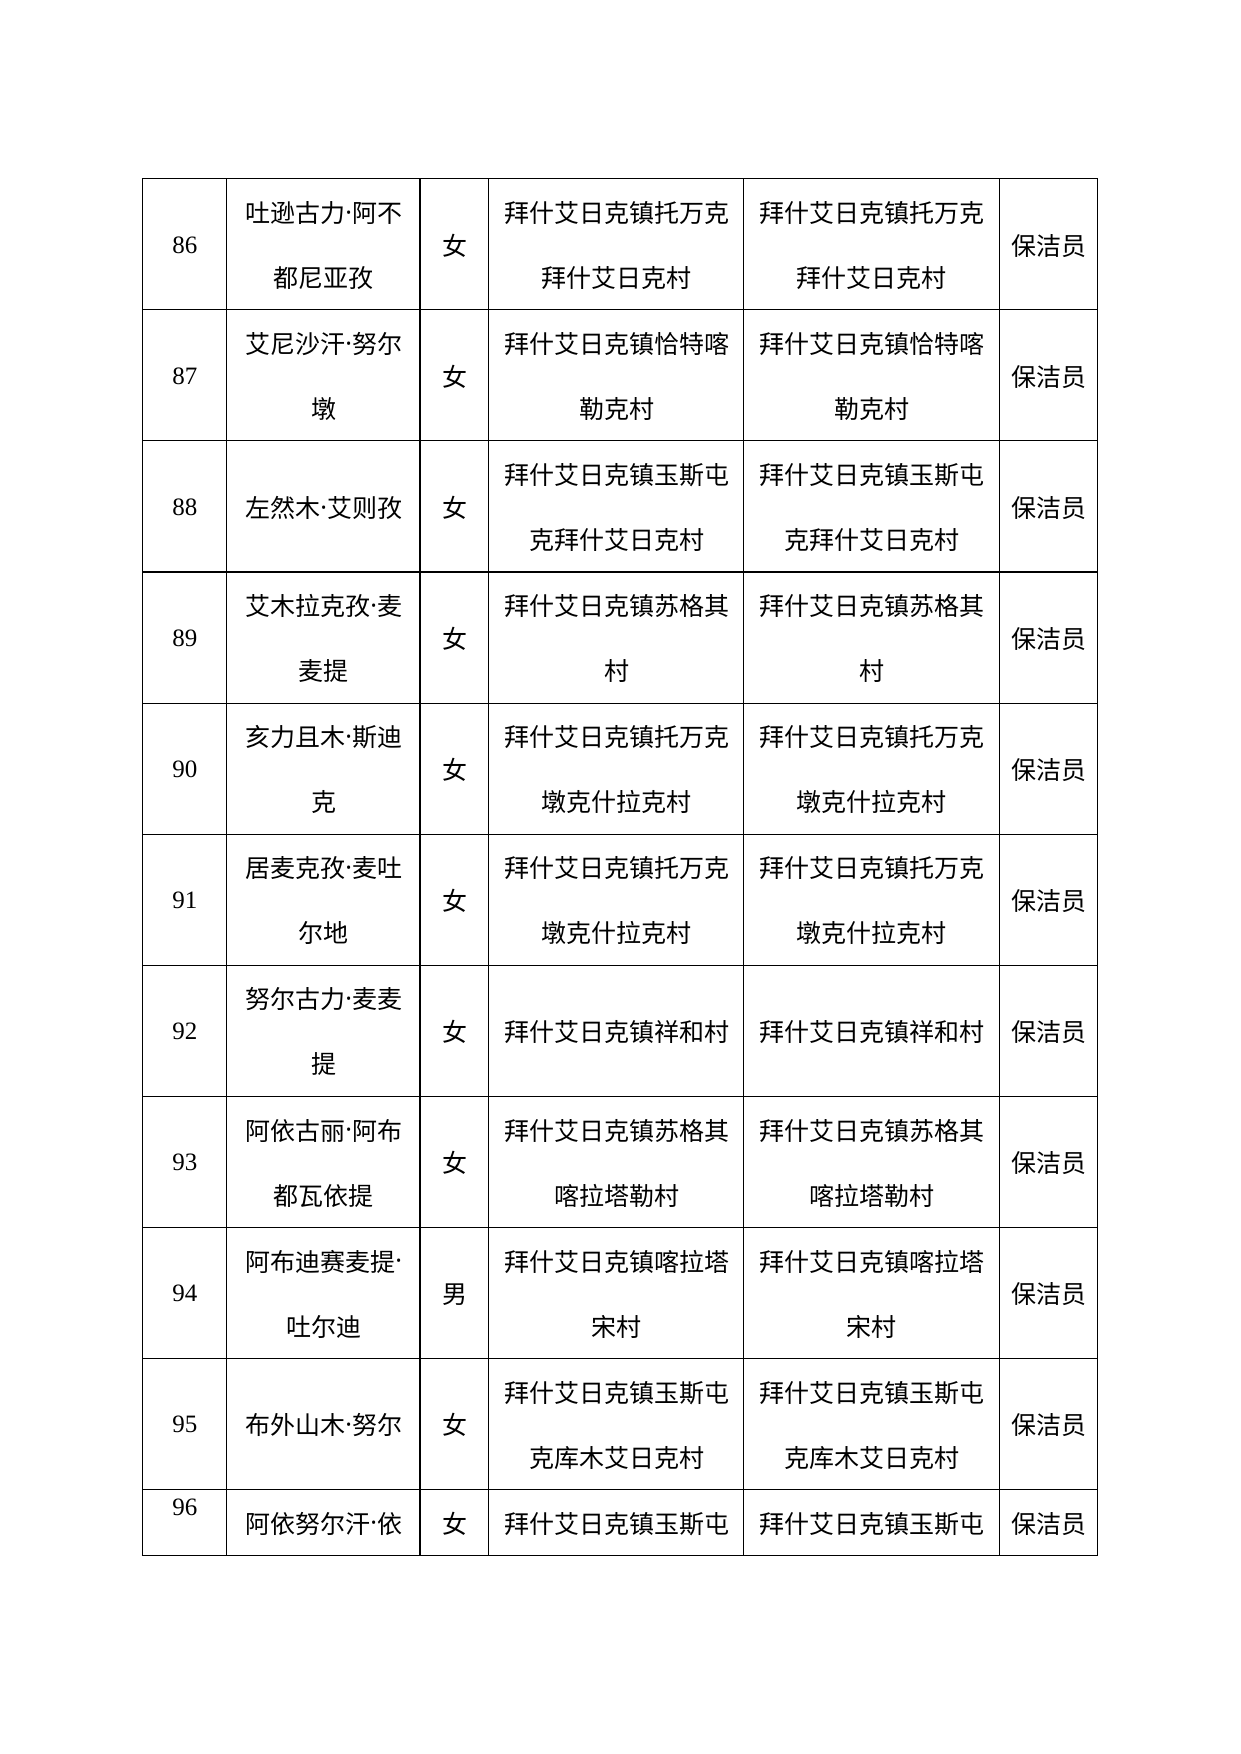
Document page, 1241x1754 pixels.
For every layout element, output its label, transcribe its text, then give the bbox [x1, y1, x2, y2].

table_cell 拜什艾日克镇玉斯屯克拜什艾日克村 [489, 441, 743, 571]
table_cell 保洁员 [1000, 704, 1097, 833]
table_cell 布外山木·努尔 [227, 1359, 419, 1489]
table_cell 拜什艾日克镇托万克墩克什拉克村 [744, 835, 999, 964]
table_cell 艾尼沙汗·努尔墩 [227, 310, 419, 440]
table_cell 93 [143, 1097, 226, 1227]
table_cell 拜什艾日克镇祥和村 [744, 966, 999, 1096]
table_cell 拜什艾日克镇玉斯屯克库木艾日克村 [489, 1359, 743, 1489]
table_cell 拜什艾日克镇托万克墩克什拉克村 [489, 835, 743, 964]
table_cell 拜什艾日克镇苏格其村 [744, 573, 999, 702]
table_cell 89 [143, 573, 226, 702]
table_cell 拜什艾日克镇托万克墩克什拉克村 [489, 704, 743, 833]
table_cell 保洁员 [1000, 1228, 1097, 1358]
table_cell 拜什艾日克镇托万克拜什艾日克村 [489, 179, 743, 309]
table_cell 女 [421, 1097, 488, 1227]
table_cell 女 [421, 179, 488, 309]
table_cell 拜什艾日克镇玉斯屯克拜什艾日克村 [744, 441, 999, 571]
table_cell 保洁员 [1000, 966, 1097, 1096]
table_cell 95 [143, 1359, 226, 1489]
table_cell 拜什艾日克镇玉斯屯克库木艾日克村 [489, 1490, 743, 1555]
table_cell 91 [143, 835, 226, 964]
table_cell 女 [421, 966, 488, 1096]
table_cell 阿依努尔汗·依马木尼亚孜 [227, 1490, 419, 1555]
table_cell 保洁员 [1000, 310, 1097, 440]
table_cell 拜什艾日克镇苏格其喀拉塔勒村 [744, 1097, 999, 1227]
table_cell 女 [421, 704, 488, 833]
table_cell 拜什艾日克镇喀拉塔宋村 [744, 1228, 999, 1358]
table_cell 86 [143, 179, 226, 309]
table_cell 保洁员 [1000, 1097, 1097, 1227]
table_cell 拜什艾日克镇托万克墩克什拉克村 [744, 704, 999, 833]
table_cell 拜什艾日克镇苏格其村 [489, 573, 743, 702]
table_cell 96 [143, 1490, 226, 1555]
table_cell 女 [421, 1359, 488, 1489]
table_cell 女 [421, 573, 488, 702]
table_cell 保洁员 [1000, 1359, 1097, 1489]
table_cell 拜什艾日克镇恰特喀勒克村 [744, 310, 999, 440]
table_cell 94 [143, 1228, 226, 1358]
table_cell 保洁员 [1000, 1490, 1097, 1555]
table_cell 保洁员 [1000, 179, 1097, 309]
table_cell 男 [421, 1228, 488, 1358]
table_cell 左然木·艾则孜 [227, 441, 419, 571]
table_cell 87 [143, 310, 226, 440]
table_cell 拜什艾日克镇喀拉塔宋村 [489, 1228, 743, 1358]
table_cell 拜什艾日克镇托万克拜什艾日克村 [744, 179, 999, 309]
table_cell 拜什艾日克镇玉斯屯克库木艾日克村 [744, 1359, 999, 1489]
table_cell 居麦克孜·麦吐尔地 [227, 835, 419, 964]
table_cell 阿布迪赛麦提·吐尔迪 [227, 1228, 419, 1358]
table_cell 艾木拉克孜·麦麦提 [227, 573, 419, 702]
table_cell 阿依古丽·阿布都瓦依提 [227, 1097, 419, 1227]
table_cell 88 [143, 441, 226, 571]
table_cell 吐逊古力·阿不都尼亚孜 [227, 179, 419, 309]
table_cell 亥力且木·斯迪克 [227, 704, 419, 833]
table_cell 努尔古力·麦麦提 [227, 966, 419, 1096]
table_cell 女 [421, 310, 488, 440]
table_cell 女 [421, 441, 488, 571]
table_cell 保洁员 [1000, 835, 1097, 964]
table_cell 拜什艾日克镇苏格其喀拉塔勒村 [489, 1097, 743, 1227]
table_cell 拜什艾日克镇恰特喀勒克村 [489, 310, 743, 440]
table_cell 女 [421, 1490, 488, 1555]
table_cell 92 [143, 966, 226, 1096]
table_cell 90 [143, 704, 226, 833]
table_cell 保洁员 [1000, 441, 1097, 571]
table_cell 女 [421, 835, 488, 964]
table_cell 拜什艾日克镇祥和村 [489, 966, 743, 1096]
table_cell 保洁员 [1000, 573, 1097, 702]
table_cell 拜什艾日克镇玉斯屯克库木艾日克村 [744, 1490, 999, 1555]
